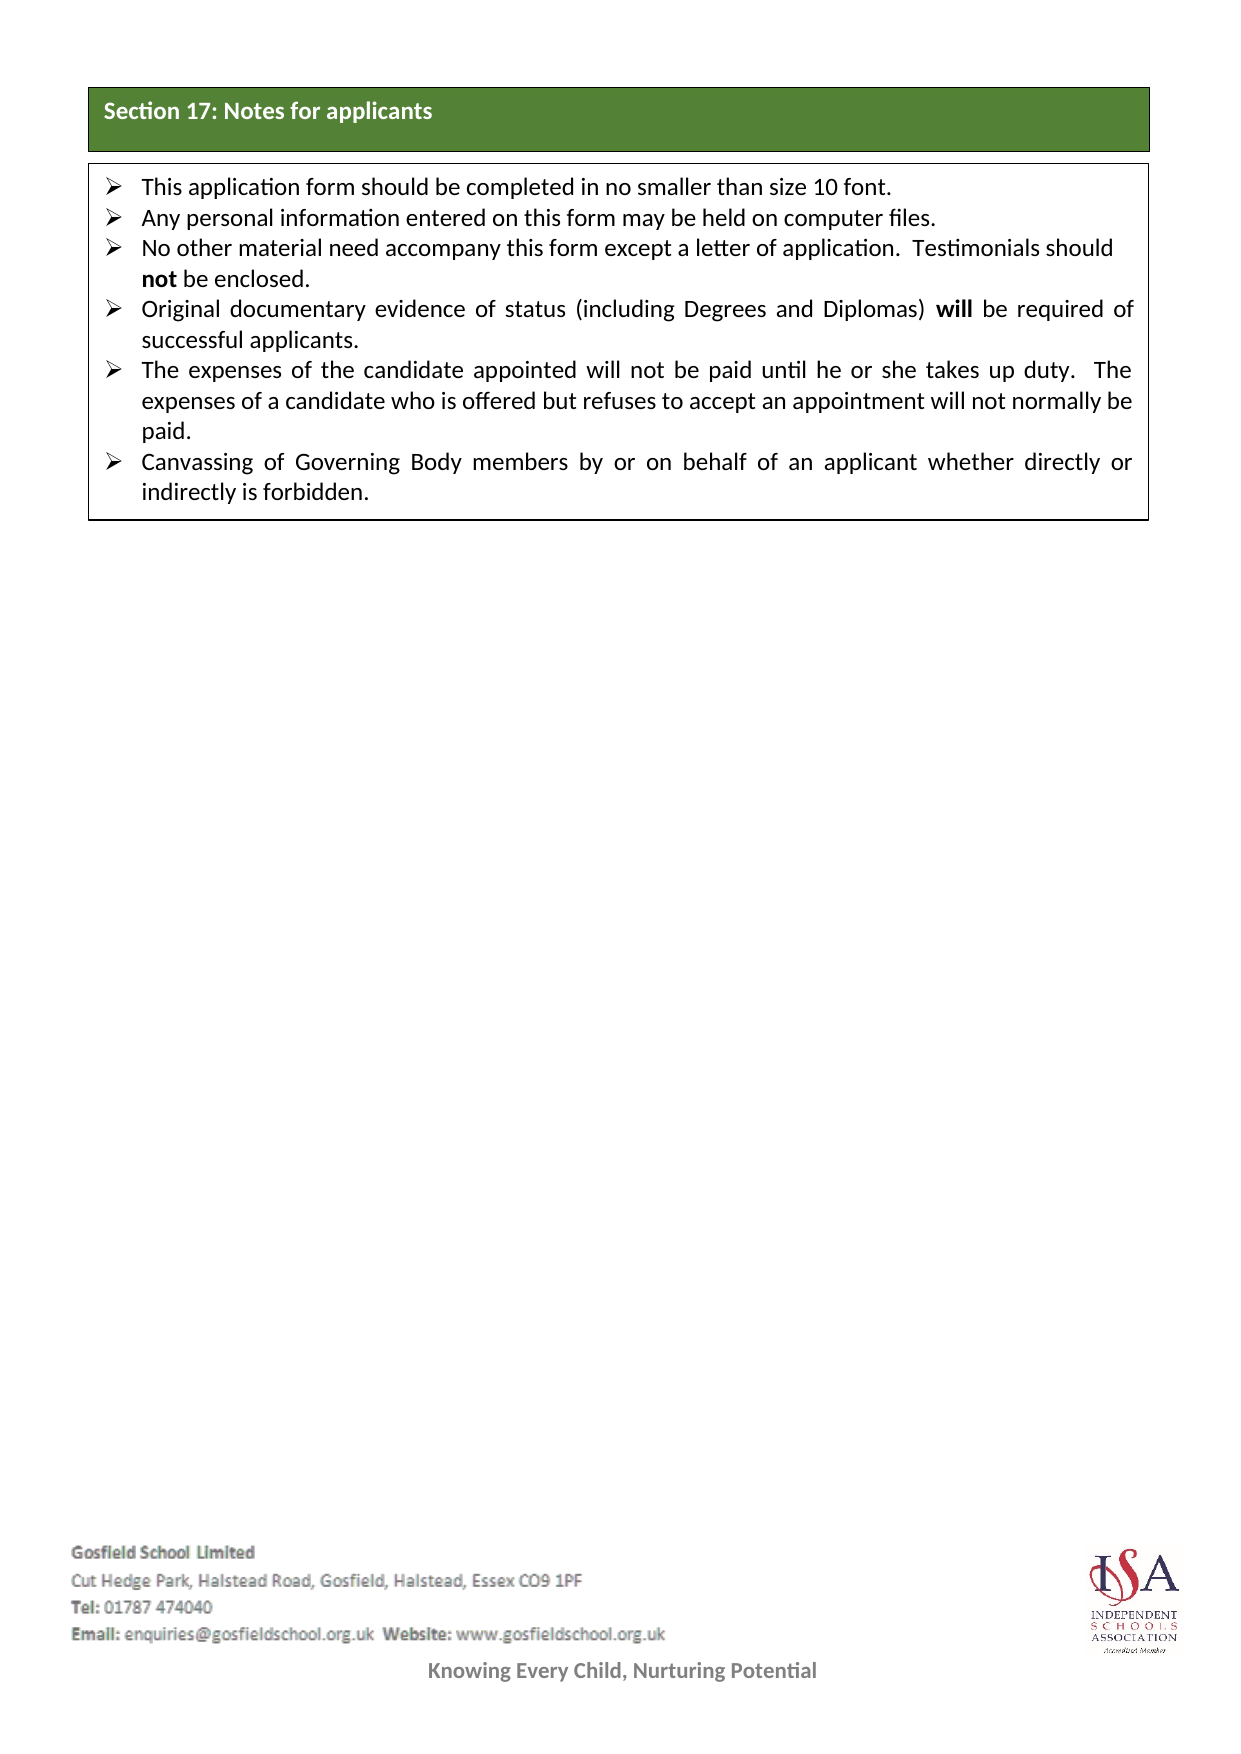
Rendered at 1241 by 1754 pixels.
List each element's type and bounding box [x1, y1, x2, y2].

picture [56, 1532, 857, 1656]
picture [1085, 1543, 1183, 1656]
